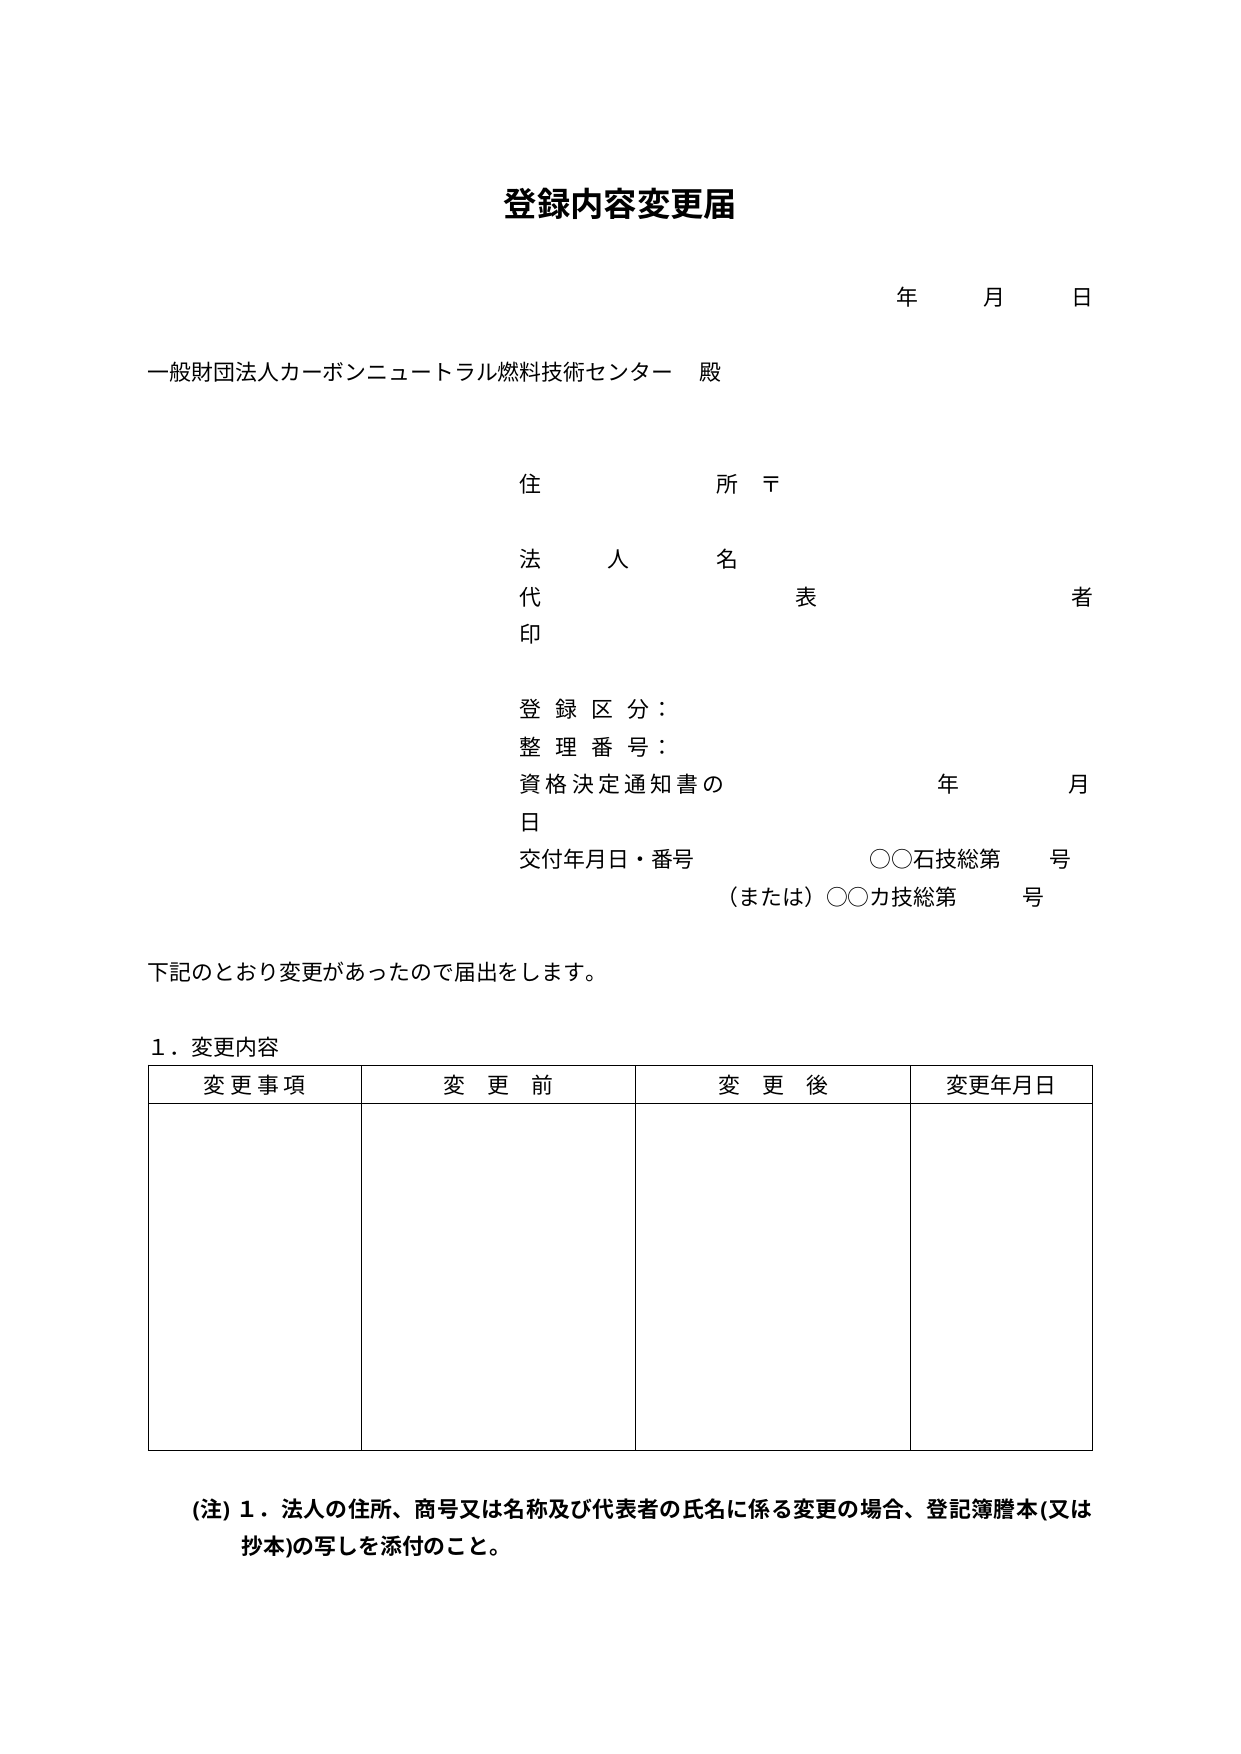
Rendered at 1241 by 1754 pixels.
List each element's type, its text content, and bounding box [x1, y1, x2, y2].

table_header 変 更 前 [362, 1066, 635, 1103]
text 登録内容変更届 [148, 164, 1092, 239]
table_header 変更年月日 [911, 1066, 1092, 1103]
text 法 人 名 [519, 539, 1092, 577]
text 交付年月日・番号 ○○石技総第 号 [519, 839, 1092, 877]
table_cell [911, 1104, 1092, 1450]
text （または）○○カ技総第 号 [148, 877, 1092, 914]
table_cell [636, 1104, 910, 1450]
text 代表者 印 [519, 577, 1092, 652]
table_header 変 更 後 [636, 1066, 910, 1103]
text 一般財団法人カーボンニュートラル燃料技術センター 殿 [148, 352, 1092, 389]
text 下記のとおり変更があったので届出をします。 [148, 952, 1092, 989]
text １．変更内容 [148, 1027, 1092, 1064]
text 資格決定通知書の 年 月 日 [519, 764, 1092, 839]
text 登録区分： [519, 689, 1092, 727]
table_header 変 更 事 項 [149, 1066, 361, 1103]
text 整理番号： [519, 727, 1092, 764]
text 年 月 日 [148, 277, 1092, 314]
text 住 所 〒 [519, 464, 1092, 502]
table_cell [362, 1104, 635, 1450]
table_cell [149, 1104, 361, 1450]
text (注) １．法人の住所、商号又は名称及び代表者の氏名に係る変更の場合、登記簿謄本(又は抄本)の写しを添付のこと。 [148, 1489, 1092, 1564]
